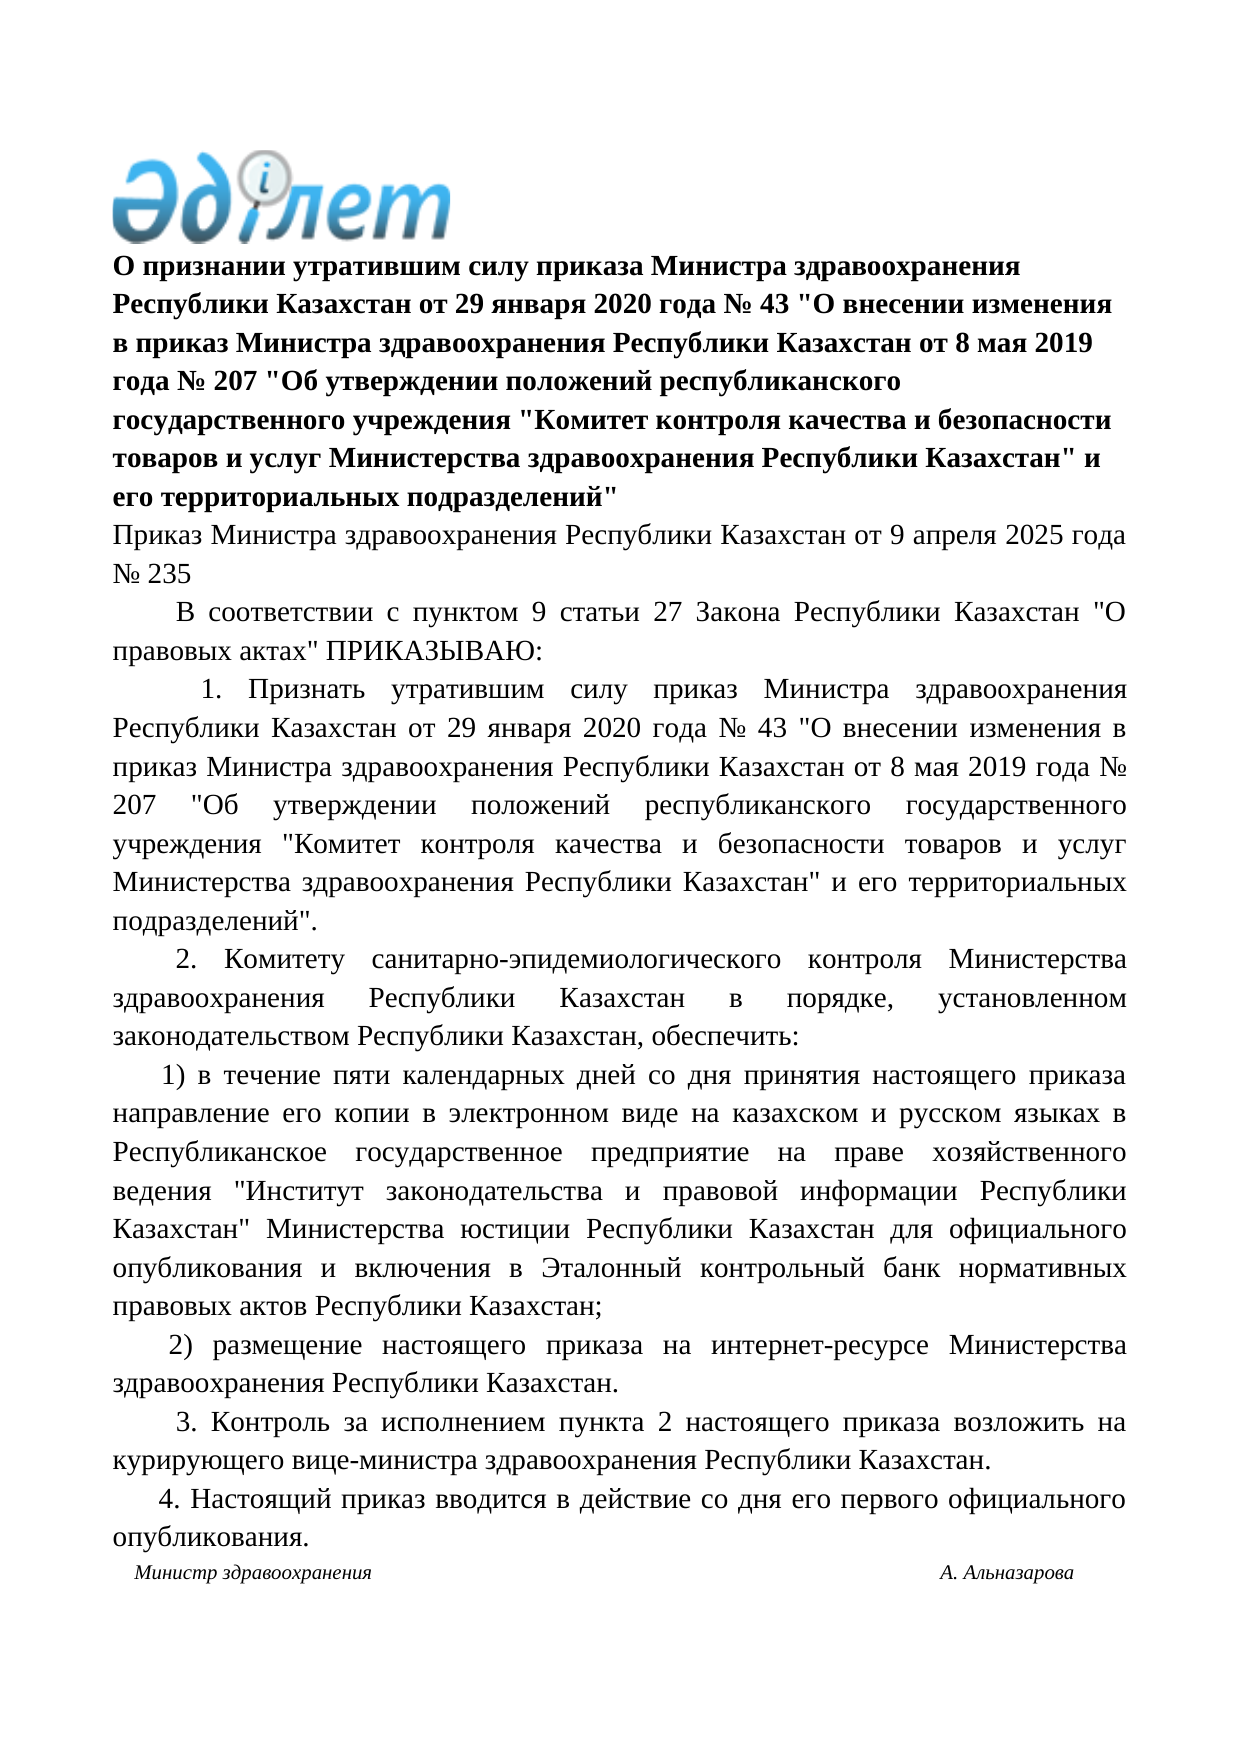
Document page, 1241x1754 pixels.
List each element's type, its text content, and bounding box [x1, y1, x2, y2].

text О признании утратившим силу приказа Министра здравоохранения Республики Казахстан от 29 января 2020 года № 43 "О внесении изменения в приказ Министра здравоохранения Республики Казахстан от 8 мая 2019 года № 207 "Об утверждении положений республиканского государственного учреждения "Комитет контроля качества и безопасности товаров и услуг Министерства здравоохранения Республики Казахстан" и его территориальных подразделений" [112, 248, 1128, 512]
text 2. Комитету санитарно-эпидемиологического контроля Министерства здравоохранения Республики Казахстан в порядке, установленном законодательством Республики Казахстан, обеспечить: [112, 941, 1128, 1052]
text Приказ Министра здравоохранения Республики Казахстан от 9 апреля 2025 года № 235 [112, 517, 1128, 589]
text 2) размещение настоящего приказа на интернет-ресурсе Министерства здравоохранения Республики Казахстан. [112, 1327, 1128, 1399]
text 1. Признать утратившим силу приказ Министра здравоохранения Республики Казахстан от 29 января 2020 года № 43 "О внесении изменения в приказ Министра здравоохранения Республики Казахстан от 8 мая 2019 года № 207 "Об утверждении положений республиканского государственного учреждения "Комитет контроля качества и безопасности товаров и услуг Министерства здравоохранения Республики Казахстан" и его территориальных подразделений". [112, 672, 1128, 936]
text 3. Контроль за исполнением пункта 2 настоящего приказа возложить на курирующего вице-министра здравоохранения Республики Казахстан. [112, 1404, 1128, 1476]
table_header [101, 1558, 939, 1589]
picture [112, 150, 451, 244]
text 4. Настоящий приказ вводится в действие со дня его первого официального опубликования. [112, 1481, 1128, 1553]
text 1) в течение пяти календарных дней со дня принятия настоящего приказа направление его копии в электронном виде на казахском и русском языках в Республиканское государственное предприятие на праве хозяйственного ведения "Институт законодательства и правовой информации Республики Казахстан" Министерства юстиции Республики Казахстан для официального опубликования и включения в Эталонный контрольный банк нормативных правовых актов Республики Казахстан; [112, 1057, 1128, 1322]
table_header А. Альназарова [939, 1558, 1240, 1589]
text В соответствии с пунктом 9 статьи 27 Закона Республики Казахстан "О правовых актах" ПРИКАЗЫВАЮ: [112, 594, 1128, 667]
